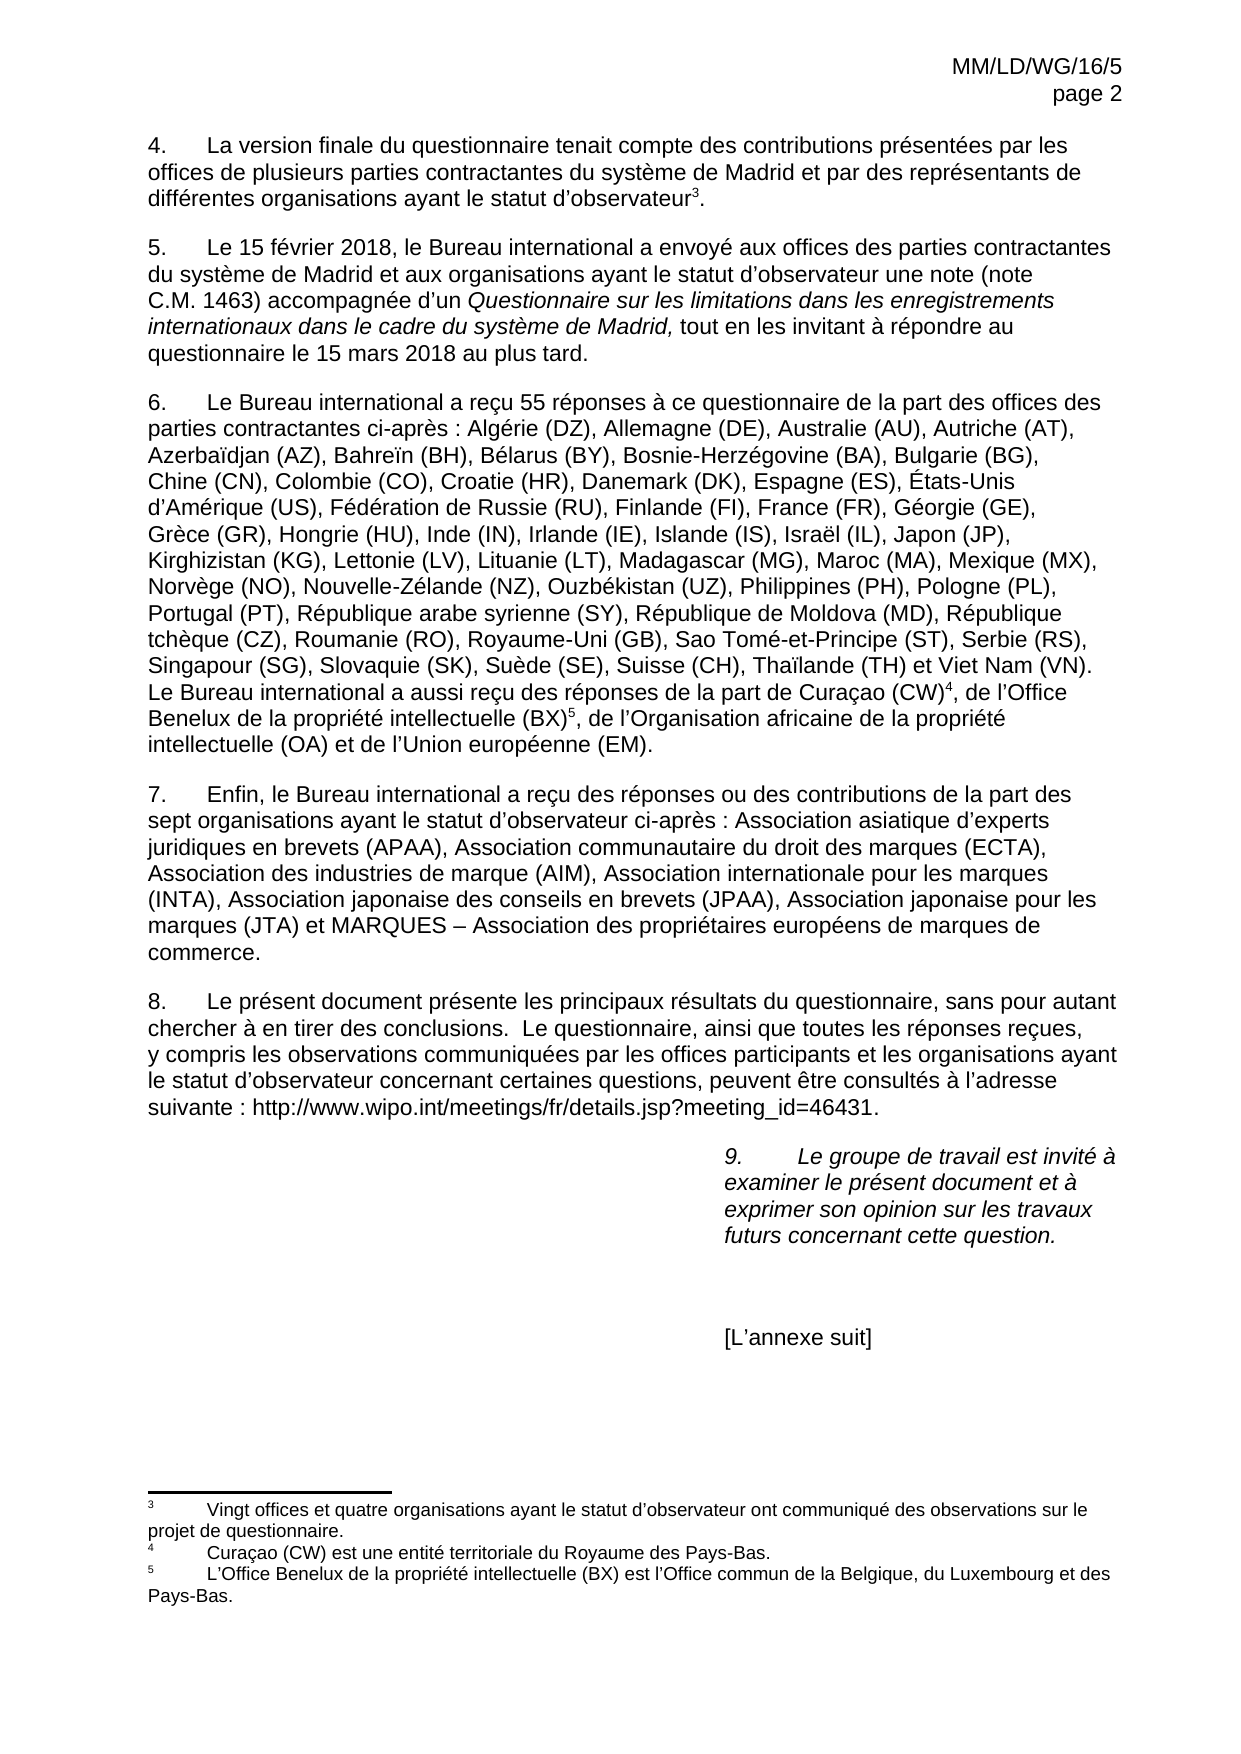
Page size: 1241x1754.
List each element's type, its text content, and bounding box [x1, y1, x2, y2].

text Le groupe de travail est invité à examiner le présent document et à exprimer son opinion sur les travaux futurs concernant cette question. [724, 1143, 1122, 1248]
text Le présent document présente les principaux résultats du questionnaire, sans pour autant chercher à en tirer des conclusions. Le questionnaire, ainsi que toutes les réponses reçues, y compris les observations communiquées par les offices participants et les organisations ayant le statut d’observateur concernant certaines questions, peuvent être consultés à l’adresse suivante : http://www.wipo.int/meetings/fr/details.jsp?meeting_id=46431. [148, 988, 1122, 1120]
text Le Bureau international a reçu 55 réponses à ce questionnaire de la part des offices des parties contractantes ci-après : Algérie (DZ), Allemagne (DE), Australie (AU), Autriche (AT), Azerbaïdjan (AZ), Bahreïn (BH), Bélarus (BY), Bosnie-Herzégovine (BA), Bulgarie (BG), Chine (CN), Colombie (CO), Croatie (HR), Danemark (DK), Espagne (ES), États-Unis d’Amérique (US), Fédération de Russie (RU), Finlande (FI), France (FR), Géorgie (GE), Grèce (GR), Hongrie (HU), Inde (IN), Irlande (IE), Islande (IS), Israël (IL), Japon (JP), Kirghizistan (KG), Lettonie (LV), Lituanie (LT), Madagascar (MG), Maroc (MA), Mexique (MX), Norvège (NO), Nouvelle-Zélande (NZ), Ouzbékistan (UZ), Philippines (PH), Pologne (PL), Portugal (PT), République arabe syrienne (SY), République de Moldova (MD), République tchèque (CZ), Roumanie (RO), Royaume-Uni (GB), Sao Tomé-et-Principe (ST), Serbie (RS), Singapour (SG), Slovaquie (SK), Suède (SE), Suisse (CH), Thaïlande (TH) et Viet Nam (VN). Le Bureau international a aussi reçu des réponses de la part de Curaçao (CW), de l’Office Benelux de la propriété intellectuelle (BX), de l’Organisation africaine de la propriété intellectuelle (OA) et de l’Union européenne (EM). [148, 389, 1122, 758]
text La version finale du questionnaire tenait compte des contributions présentées par les offices de plusieurs parties contractantes du système de Madrid et par des représentants de différentes organisations ayant le statut d’observateur. [148, 132, 1122, 211]
text Enfin, le Bureau international a reçu des réponses ou des contributions de la part des sept organisations ayant le statut d’observateur ci-après : Association asiatique d’experts juridiques en brevets (APAA), Association communautaire du droit des marques (ECTA), Association des industries de marque (AIM), Association internationale pour les marques (INTA), Association japonaise des conseils en brevets (JPAA), Association japonaise pour les marques (JTA) et MARQUES – Association des propriétaires européens de marques de commerce. [148, 781, 1122, 965]
text [L’annexe suit] [724, 1324, 1122, 1350]
text Le 15 février 2018, le Bureau international a envoyé aux offices des parties contractantes du système de Madrid et aux organisations ayant le statut d’observateur une note (note C.M. 1463) accompagnée d’un Questionnaire sur les limitations dans les enregistrements internationaux dans le cadre du système de Madrid, tout en les invitant à répondre au questionnaire le 15 mars 2018 au plus tard. [148, 234, 1122, 366]
